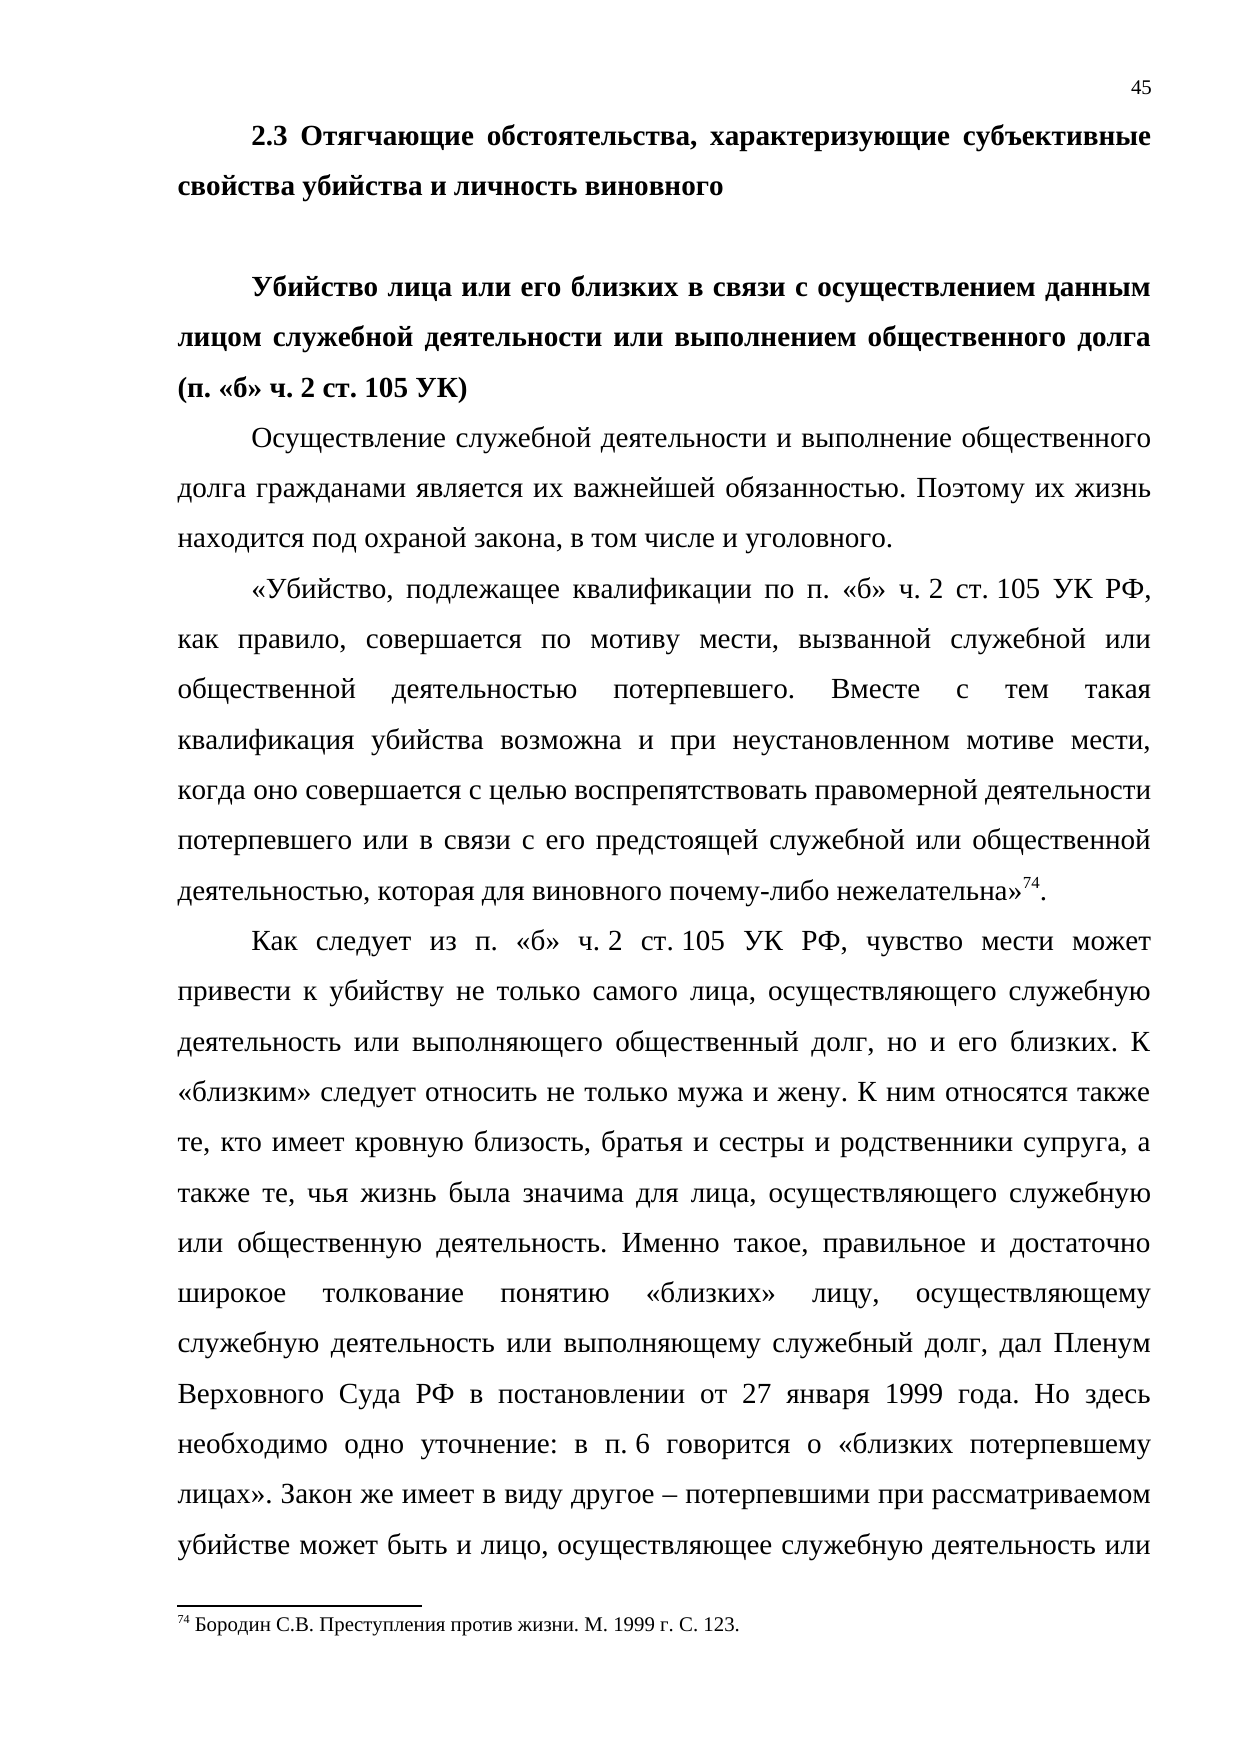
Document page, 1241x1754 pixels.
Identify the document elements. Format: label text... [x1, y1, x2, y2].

text 2.3 Отягчающие обстоятельства, характеризующие субъективные свойства убийства и личность виновного [177, 118, 1152, 202]
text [177, 923, 1152, 1560]
text Осуществление служебной деятельности и выполнение общественного долга гражданами является их важнейшей обязанностью. Поэтому их жизнь находится под охраной закона, в том числе и уголовного. [177, 420, 1152, 554]
text «Убийство, подлежащее квалификации по п. «б» ч. 2 ст. 105 УК РФ, как правило, совершается по мотиву мести, вызванной служебной или общественной деятельностью потерпевшего. Вместе с тем такая квалификация убийства возможна и при неустановленном мотиве мести, когда оно совершается с целью воспрепятствовать правомерной деятельности потерпевшего или в связи с его предстоящей служебной или общественной деятельностью, которая для виновного почему-либо нежелательна». [177, 571, 1152, 906]
text Убийство лица или его близких в связи с осуществлением данным лицом служебной деятельности или выполнением общественного долга (п. «б» ч. 2 ст. 105 УК) [177, 269, 1152, 403]
